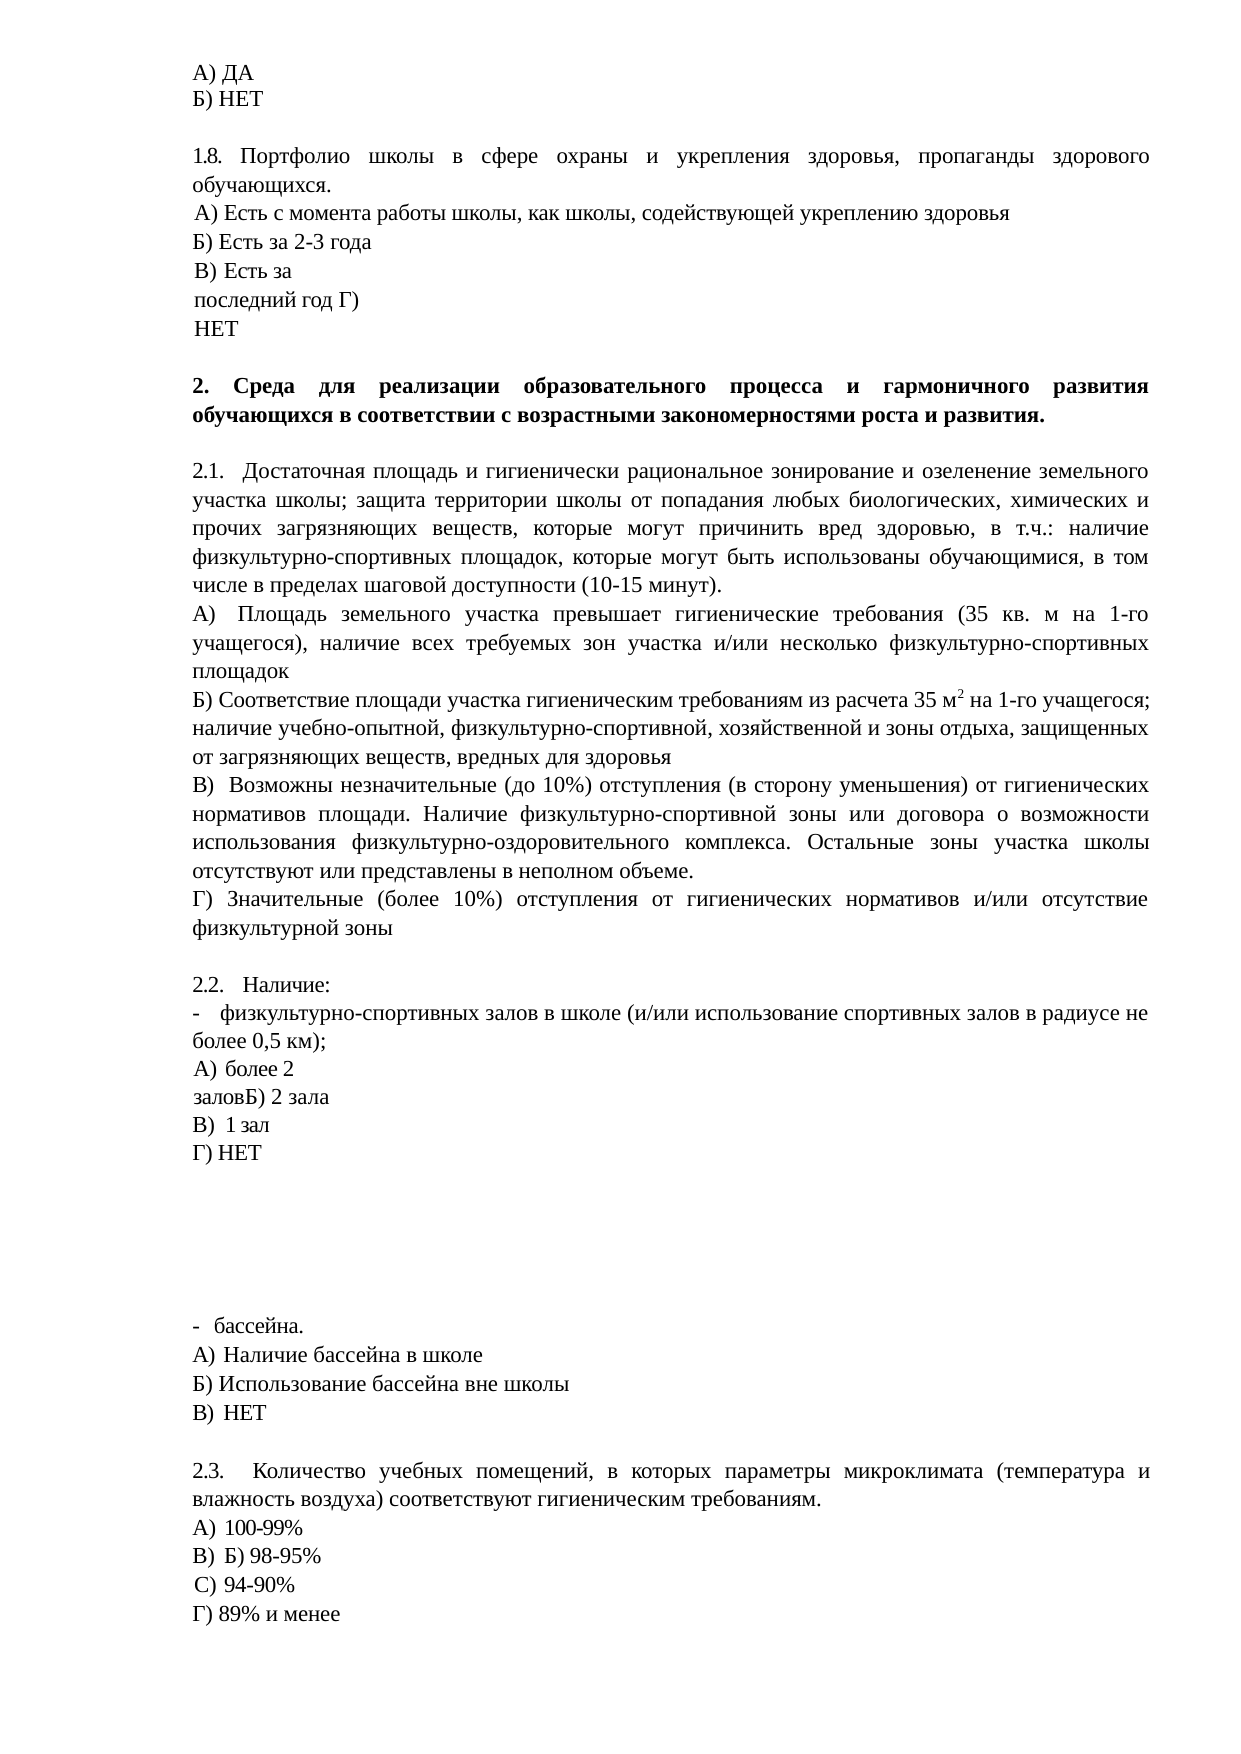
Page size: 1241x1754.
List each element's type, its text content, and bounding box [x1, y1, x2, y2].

text 2.3. Количество учебных помещений, в которых параметры микроклимата (температура и влажность воздуха) соответствуют гигиеническим требованиям. [192, 1455, 1151, 1512]
text - физкультурно-спортивных залов в школе (и/или использование спортивных залов в радиусе не более 0,5 км); [192, 998, 1149, 1054]
list более 2 заловБ) 2 зала [193, 1054, 339, 1110]
list 94-90% [194, 1570, 1151, 1598]
list 100-99% [192, 1512, 348, 1541]
text А) ДА [192, 59, 1151, 86]
list Есть с момента работы школы, как школы, содействующей укреплению здоровья [194, 198, 1013, 226]
text 2. Среда для реализации образовательного процесса и гармоничного развития обучающихся в соответствии с возрастными закономерностями роста и развития. [192, 370, 1149, 428]
text Г) 89% и менее [192, 1598, 1151, 1627]
list Есть за последний год Г) НЕТ [194, 255, 369, 342]
text - бассейна. [192, 1311, 1151, 1339]
text Г) Значительные (более 10%) отступления от гигиенических нормативов и/или отсутствие физкультурной зоны [192, 884, 1150, 941]
text Г) НЕТ [192, 1138, 277, 1166]
text Б) НЕТ [192, 86, 1151, 112]
text 1.8. Портфолио школы в сфере охраны и укрепления здоровья, пропаганды здорового обучающихся. [192, 141, 1151, 198]
text A) Площадь земельного участка превышает гигиенические требования (35 кв. м на 1-го учащегося), наличие всех требуемых зон участка и/или несколько физкультурно-спортивных площадок [192, 598, 1150, 684]
list Б) 98-95% [192, 1541, 348, 1569]
text 2.2. Наличие: [192, 969, 1151, 998]
text 2.1. Достаточная площадь и гигиенически рациональное зонирование и озеленение земельного участка школы; защита территории школы от попадания любых биологических, химических и прочих загрязняющих веществ, которые могут причинить вред здоровью, в т.ч.: наличие физкультурно-спортивных площадок, которые могут быть использованы обучающимися, в том числе в пределах шаговой доступности (10-15 минут). [192, 456, 1150, 598]
text B) Возможны незначительные (до 10%) отступления (в сторону уменьшения) от гигиенических нормативов площади. Наличие физкультурно-спортивной зоны или договора о возможности использования физкультурно-оздоровительного комплекса. Остальные зоны участка школы отсутствуют или представлены в неполном объеме. [192, 770, 1150, 884]
text B) НЕТ [192, 1397, 1151, 1426]
list 1 зал [192, 1110, 277, 1138]
text Б) Соответствие площади участка гигиеническим требованиям из расчета 35 м2 на 1-го учащегося; наличие учебно-опытной, физкультурно-спортивной, хозяйственной и зоны отдыха, защищенных от загрязняющих веществ, вредных для здоровья [192, 684, 1150, 770]
text A) Наличие бассейна в школе [192, 1339, 1151, 1368]
text Б) Использование бассейна вне школы [192, 1368, 1151, 1397]
text Б) Есть за 2-3 года [192, 226, 1013, 255]
